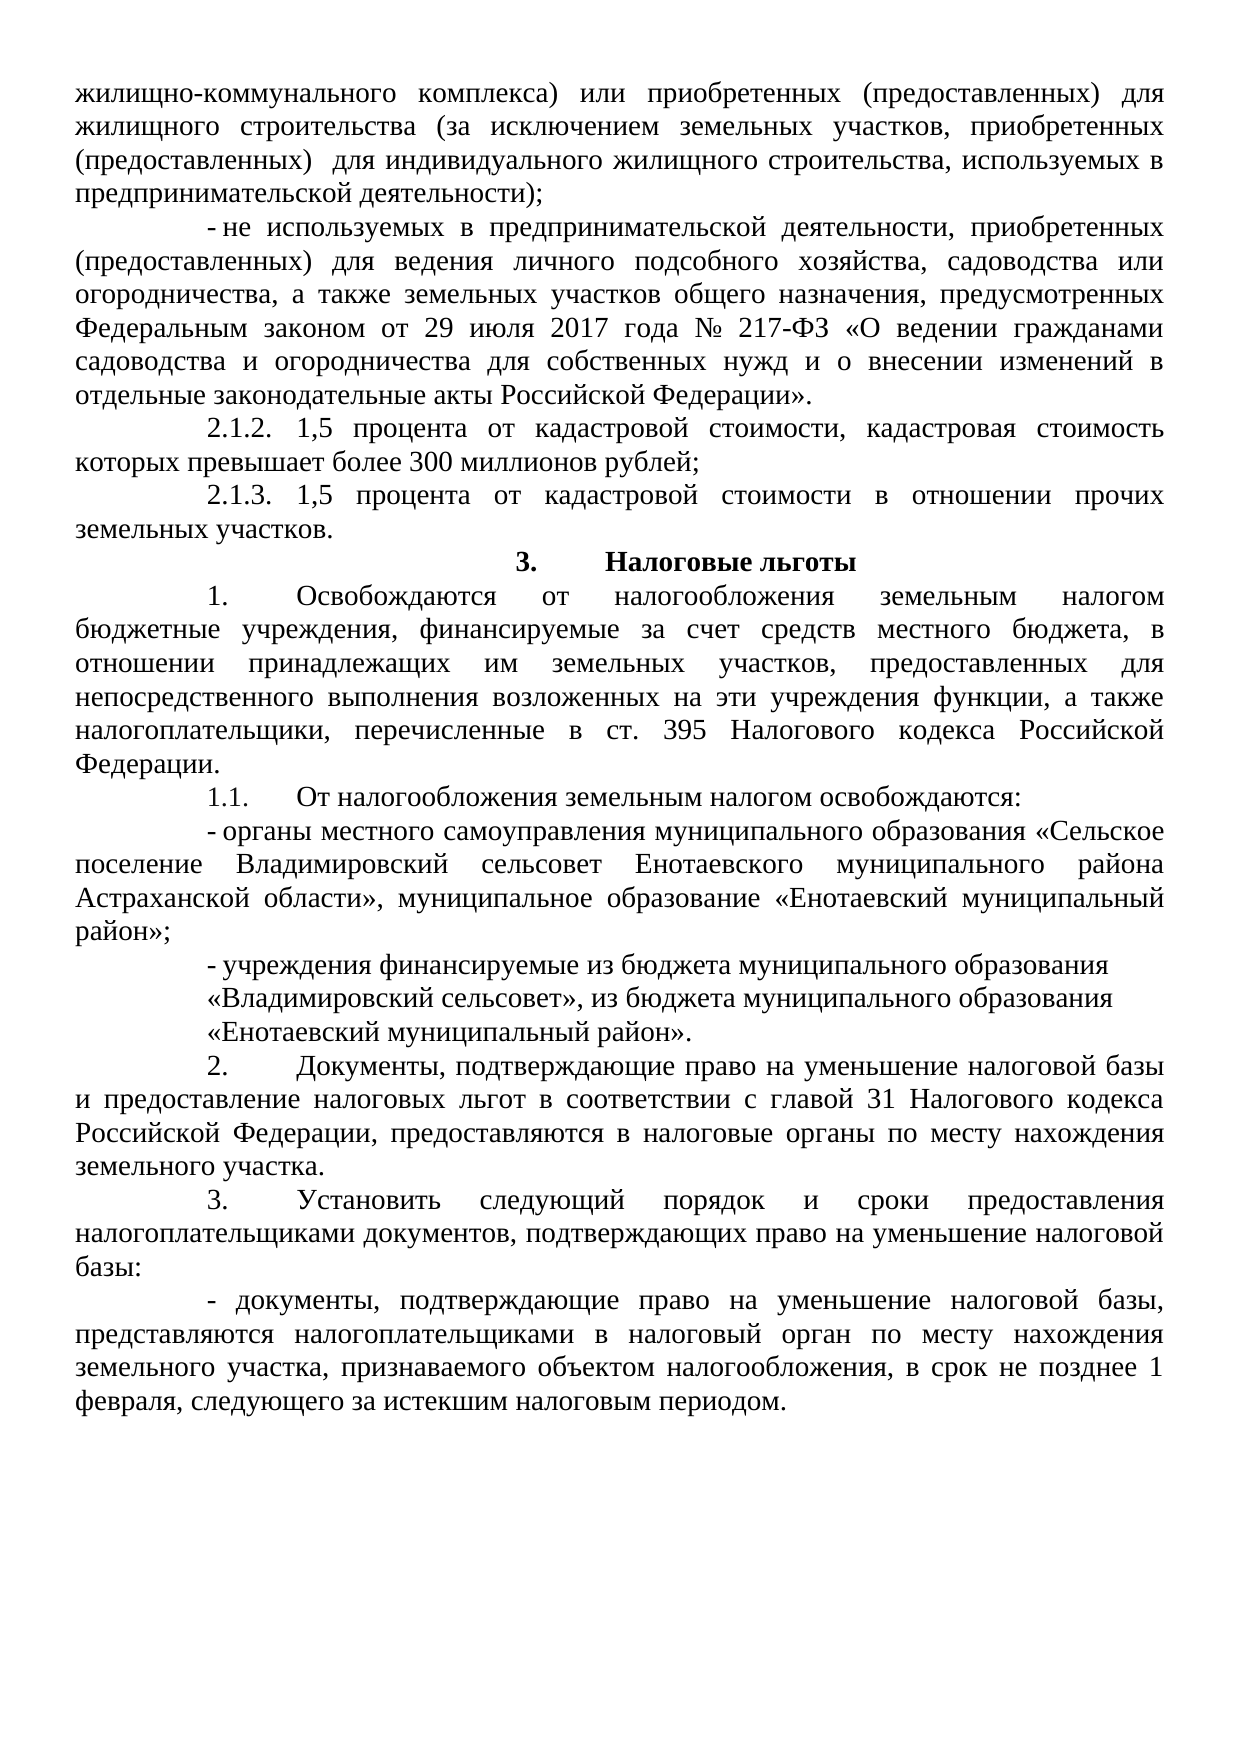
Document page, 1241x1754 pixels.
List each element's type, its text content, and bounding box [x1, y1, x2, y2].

text - документы, подтверждающие право на уменьшение налоговой базы, представляются налогоплательщиками в налоговый орган по месту нахождения земельного участка, признаваемого объектом налогообложения, в срок не позднее 1 февраля, следующего за истекшим налоговым периодом. [75, 1282, 1165, 1417]
list органы местного самоуправления муниципального образования «Сельское поселение Владимировский сельсовет Енотаевского муниципального района Астраханской области», муниципальное образование «Енотаевский муниципальный район»; [75, 813, 1165, 947]
list Освобождаются от налогообложения земельным налогом бюджетные учреждения, финансируемые за счет средств местного бюджета, в отношении принадлежащих им земельных участков, предоставленных для непосредственного выполнения возложенных на эти учреждения функции, а также налогоплательщики, перечисленные в ст. 395 Налогового кодекса Российской Федерации. [75, 578, 1165, 779]
list Установить следующий порядок и сроки предоставления налогоплательщиками документов, подтверждающих право на уменьшение налоговой базы: [75, 1182, 1165, 1282]
list учреждения финансируемые из бюджета муниципального образования [75, 947, 1165, 981]
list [75, 75, 1165, 209]
subtitle Налоговые льготы [75, 544, 1165, 578]
list 1,5 процента от кадастровой стоимости в отношении прочих земельных участков. [75, 477, 1165, 544]
list 1,5 процента от кадастровой стоимости, кадастровая стоимость которых превышает более 300 миллионов рублей; [75, 410, 1165, 477]
text «Владимировский сельсовет», из бюджета муниципального образования [75, 981, 1165, 1014]
list От налогообложения земельным налогом освобождаются: [75, 779, 1165, 813]
list не используемых в предпринимательской деятельности, приобретенных (предоставленных) для ведения личного подсобного хозяйства, садоводства или огородничества, а также земельных участков общего назначения, предусмотренных Федеральным законом от 29 июля 2017 года № 217-ФЗ «О ведении гражданами садоводства и огородничества для собственных нужд и о внесении изменений в отдельные законодательные акты Российской Федерации». [75, 209, 1165, 410]
text «Енотаевский муниципальный район». [75, 1014, 1165, 1048]
list Документы, подтверждающие право на уменьшение налоговой базы и предоставление налоговых льгот в соответствии с главой 31 Налогового кодекса Российской Федерации, предоставляются в налоговые органы по месту нахождения земельного участка. [75, 1048, 1165, 1182]
